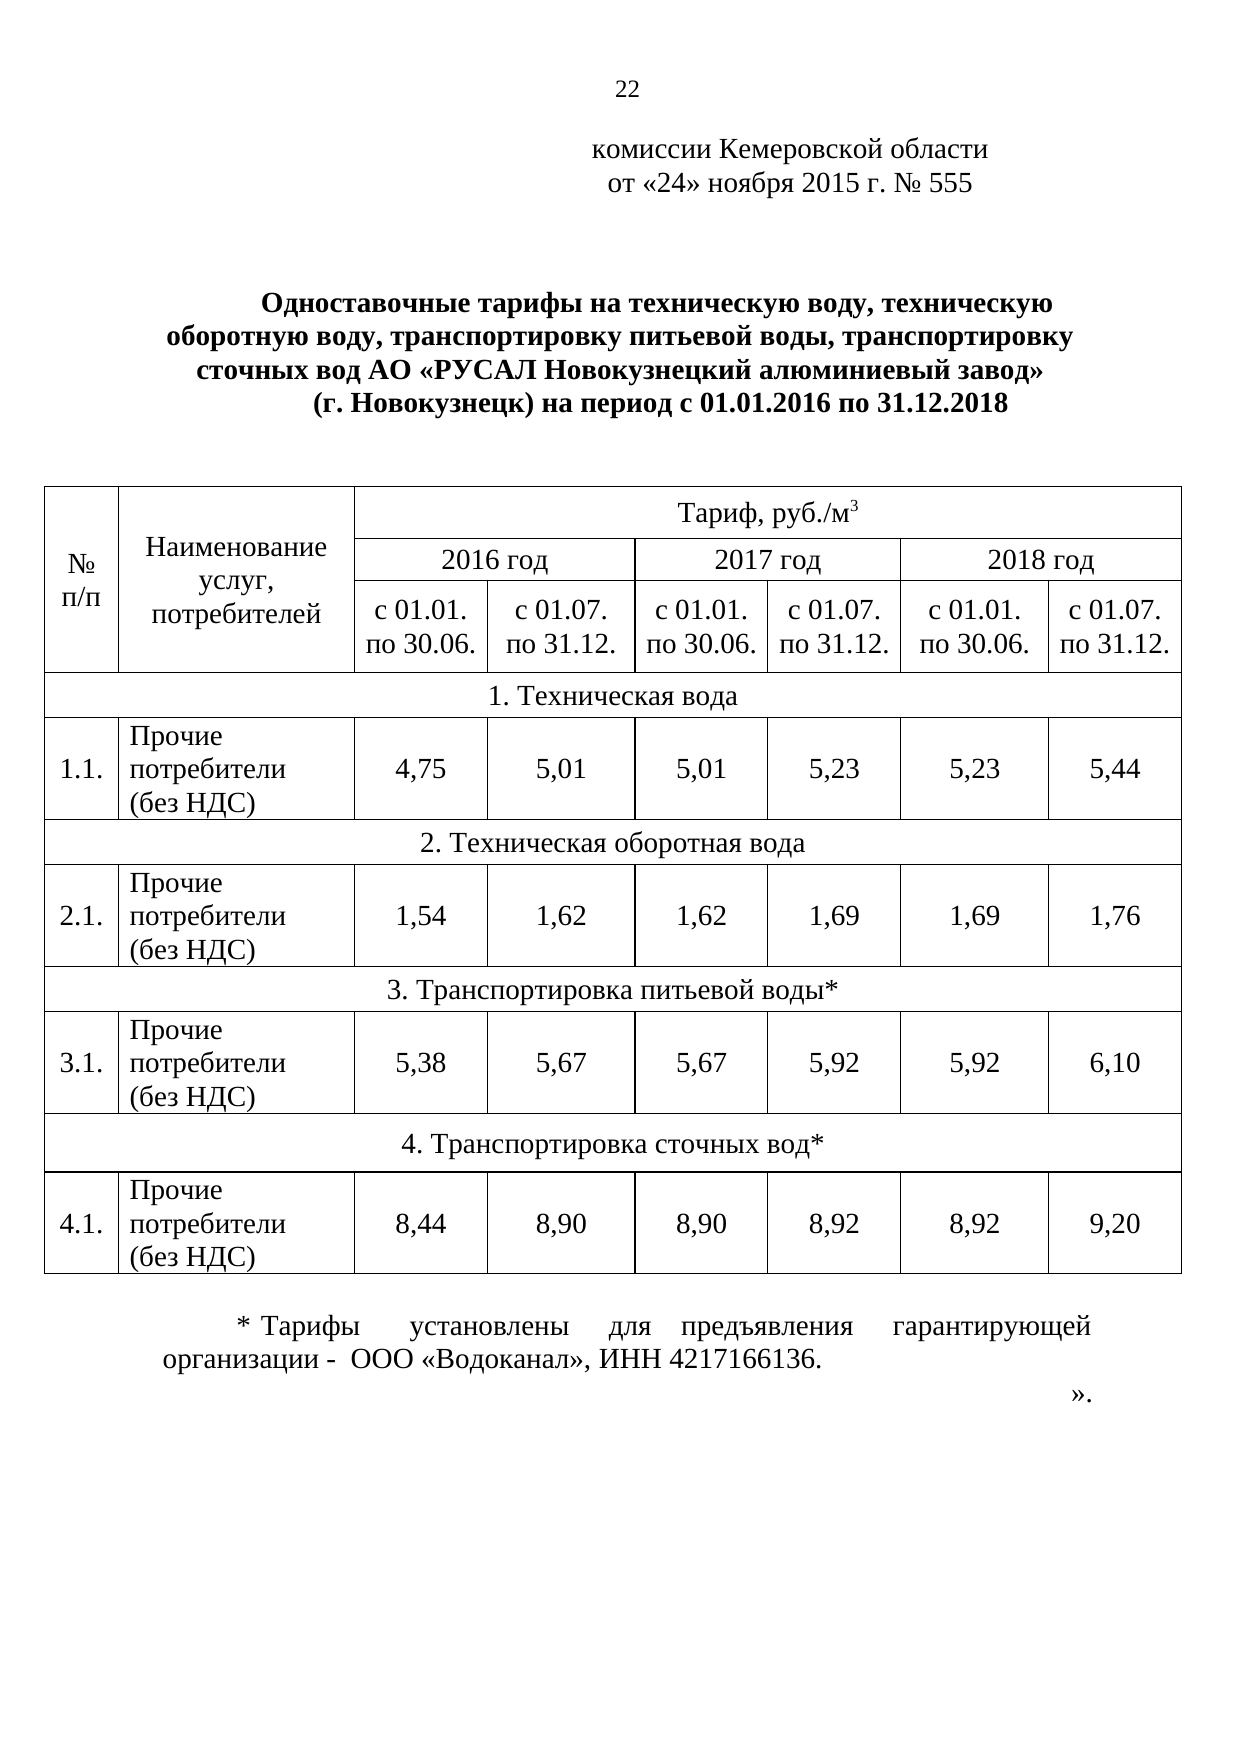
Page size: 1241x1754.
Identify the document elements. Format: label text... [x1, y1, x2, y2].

table_cell 5,38 [355, 1012, 487, 1113]
table_header Наименование услуг, потребителей [119, 487, 354, 672]
table_cell 5,44 [1049, 718, 1181, 819]
table_cell 8,90 [488, 1173, 634, 1273]
table_cell с 01.07. по 31.12. [768, 581, 900, 672]
table_cell 5,01 [636, 718, 767, 819]
table_cell 4. Транспортировка сточных вод* [45, 1114, 1181, 1171]
table_cell 6,10 [1049, 1012, 1181, 1113]
table_cell 3.1. [45, 1012, 118, 1113]
table_cell 3. Транспортировка питьевой воды* [45, 967, 1181, 1011]
table_cell 8,44 [355, 1173, 487, 1273]
table_cell 8,92 [901, 1173, 1048, 1273]
table_cell 5,67 [488, 1012, 634, 1113]
table_cell 1,62 [636, 865, 767, 966]
table_cell с 01.01. по 30.06. [355, 581, 487, 672]
table_cell с 01.07. по 31.12. [1049, 581, 1181, 672]
table_cell 1. Техническая вода [45, 673, 1181, 717]
table_cell Прочие потребители (без НДС) [119, 1173, 354, 1273]
text ». [162, 1375, 1092, 1408]
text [487, 131, 1092, 198]
table_cell 4.1. [45, 1173, 118, 1273]
table_cell 9,20 [1049, 1173, 1181, 1273]
table_cell с 01.07. по 31.12. [488, 581, 634, 672]
text (г. Новокузнецк) на период с 01.01.2016 по 31.12.2018 [148, 385, 1092, 419]
table_cell 5,92 [901, 1012, 1048, 1113]
table_cell с 01.01. по 30.06. [636, 581, 767, 672]
table_cell 1,69 [768, 865, 900, 966]
table_cell Прочие потребители (без НДС) [119, 865, 354, 966]
table_cell 4,75 [355, 718, 487, 819]
table_cell 2016 год [355, 539, 634, 579]
table_cell 5,01 [488, 718, 634, 819]
table_cell 2. Техническая оборотная вода [45, 820, 1181, 864]
table_cell 1,76 [1049, 865, 1181, 966]
table_cell 1,62 [488, 865, 634, 966]
table_cell 5,23 [768, 718, 900, 819]
table_cell 1.1. [45, 718, 118, 819]
table_cell 5,67 [636, 1012, 767, 1113]
text * Тарифы установлены для предъявления гарантирующей организации - ООО «Водоканал», ИНН 4217166136. [162, 1308, 1092, 1375]
table_cell 5,92 [768, 1012, 900, 1113]
text Одноставочные тарифы на техническую воду, техническую оборотную воду, транспортировку питьевой воды, транспортировку сточных вод АО «РУСАЛ Новокузнецкий алюминиевый завод» [148, 285, 1092, 385]
table_cell с 01.01. по 30.06. [901, 581, 1048, 672]
table_cell 5,23 [901, 718, 1048, 819]
table_cell 2017 год [636, 539, 900, 579]
table_header № п/п [45, 487, 118, 672]
table_cell 1,54 [355, 865, 487, 966]
table_cell 8,90 [636, 1173, 767, 1273]
table_cell 8,92 [768, 1173, 900, 1273]
table_cell 1,69 [901, 865, 1048, 966]
table_cell Прочие потребители (без НДС) [119, 718, 354, 819]
table_header Тариф, руб./м3 [355, 487, 1181, 537]
table_cell Прочие потребители (без НДС) [119, 1012, 354, 1113]
table_cell 2.1. [45, 865, 118, 966]
table_cell 2018 год [901, 539, 1181, 579]
